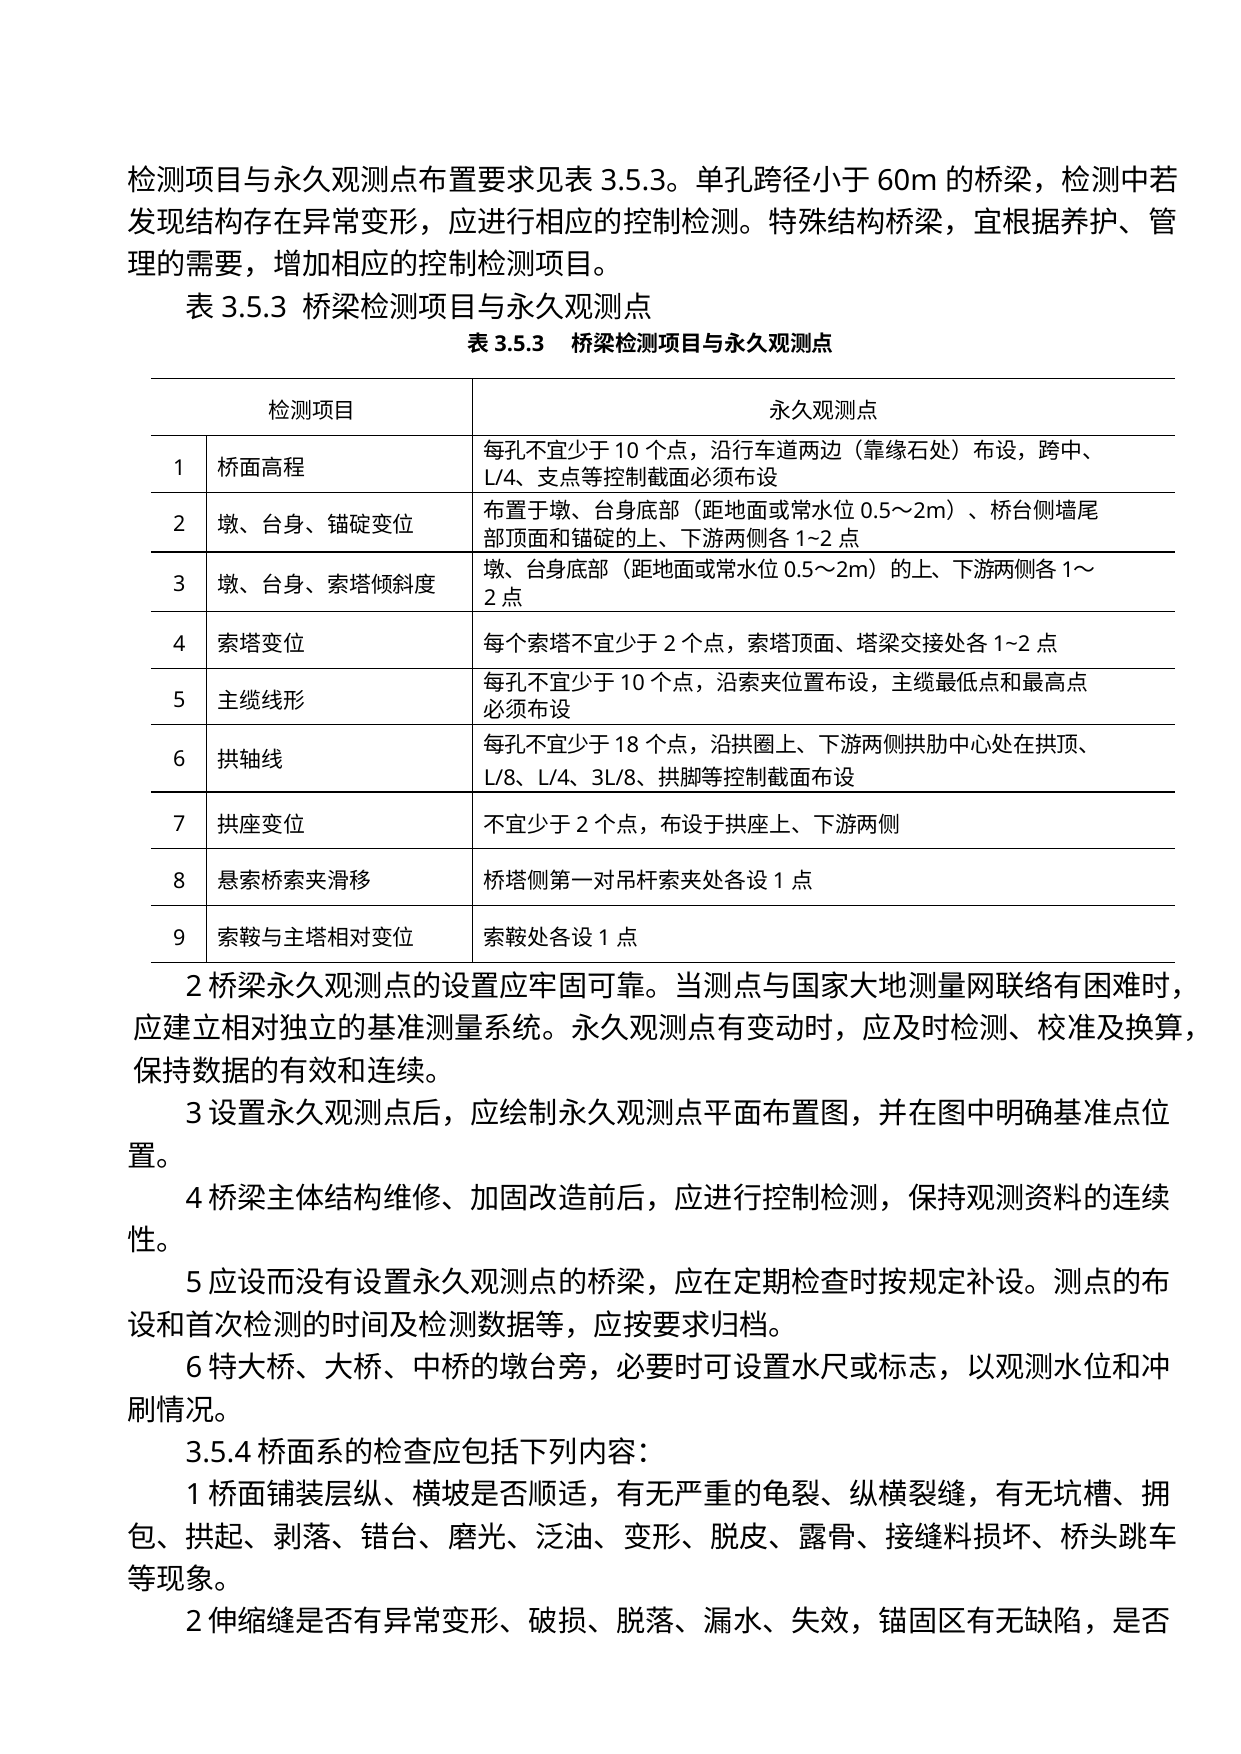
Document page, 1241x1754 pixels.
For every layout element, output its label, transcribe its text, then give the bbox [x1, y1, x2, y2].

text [127, 156, 1198, 283]
table_cell 每孔不宜少于 18 个点，沿拱圈上、下游两侧拱肋中心处在拱顶、 L/8、L/4、3L/8、拱脚等控制截面布设 [473, 725, 1175, 791]
table_cell 4 [151, 612, 206, 667]
table_cell 悬索桥索夹滑移 [207, 849, 472, 905]
table_cell 拱轴线 [207, 725, 472, 791]
table_cell 1 [151, 436, 206, 492]
table_cell 主缆线形 [207, 669, 472, 724]
table_cell 拱座变位 [207, 793, 472, 848]
text 表 3.5.3 桥梁检测项目与永久观测点 [467, 326, 1198, 358]
text 表 3.5.3 桥梁检测项目与永久观测点 [127, 283, 1198, 326]
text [127, 1598, 1198, 1640]
table_cell 每个索塔不宜少于 2 个点，索塔顶面、塔梁交接处各 1~2 点 [473, 612, 1175, 667]
table_cell 桥面高程 [207, 436, 472, 492]
text 5应设而没有设置永久观测点的桥梁，应在定期检查时按规定补设。测点的布设和首次检测的时间及检测数据等，应按要求归档。 [127, 1259, 1198, 1344]
table_cell 6 [151, 725, 206, 791]
table_cell 墩、台身底部（距地面或常水位 0.5～2m）的上、下游两侧各 1～ 2 点 [473, 553, 1175, 611]
text 2桥梁永久观测点的设置应牢固可靠。当测点与国家大地测量网联络有困难时， 应建立相对独立的基准测量系统。永久观测点有变动时，应及时检测、校准及换算， 保持数据的有效和连续。 [127, 963, 1198, 1090]
table_cell 7 [151, 793, 206, 848]
table_cell 墩、台身、索塔倾斜度 [207, 553, 472, 611]
table_cell 不宜少于 2 个点，布设于拱座上、下游两侧 [473, 793, 1175, 848]
table_cell 5 [151, 669, 206, 724]
text 3.5.4桥面系的检查应包括下列内容： [127, 1428, 1198, 1471]
table_header 检测项目 [151, 379, 472, 435]
table_cell 索鞍与主塔相对变位 [207, 906, 472, 962]
table_cell 每孔不宜少于 10 个点，沿行车道两边（靠缘石处）布设，跨中、 L/4、支点等控制截面必须布设 [473, 436, 1175, 492]
text 4桥梁主体结构维修、加固改造前后，应进行控制检测，保持观测资料的连续性。 [127, 1174, 1198, 1259]
table_header 永久观测点 [473, 379, 1175, 435]
table_cell 布置于墩、台身底部（距地面或常水位 0.5～2m）、桥台侧墙尾 部顶面和锚碇的上、下游两侧各 1~2 点 [473, 493, 1175, 551]
table_cell 桥塔侧第一对吊杆索夹处各设 1 点 [473, 849, 1175, 905]
text 1桥面铺装层纵、横坡是否顺适，有无严重的龟裂、纵横裂缝，有无坑槽、拥包、拱起、剥落、错台、磨光、泛油、变形、脱皮、露骨、接缝料损坏、桥头跳车等现象。 [127, 1471, 1198, 1598]
text 6特大桥、大桥、中桥的墩台旁，必要时可设置水尺或标志，以观测水位和冲刷情况。 [127, 1344, 1198, 1428]
table_cell 2 [151, 493, 206, 551]
table_cell 9 [151, 906, 206, 962]
table_cell 3 [151, 553, 206, 611]
table_cell 索塔变位 [207, 612, 472, 667]
table_cell 每孔不宜少于 10 个点，沿索夹位置布设，主缆最低点和最高点 必须布设 [473, 669, 1175, 724]
table_cell 墩、台身、锚碇变位 [207, 493, 472, 551]
table_cell 索鞍处各设 1 点 [473, 906, 1175, 962]
table_cell 8 [151, 849, 206, 905]
text 3设置永久观测点后，应绘制永久观测点平面布置图，并在图中明确基准点位置。 [127, 1090, 1198, 1174]
